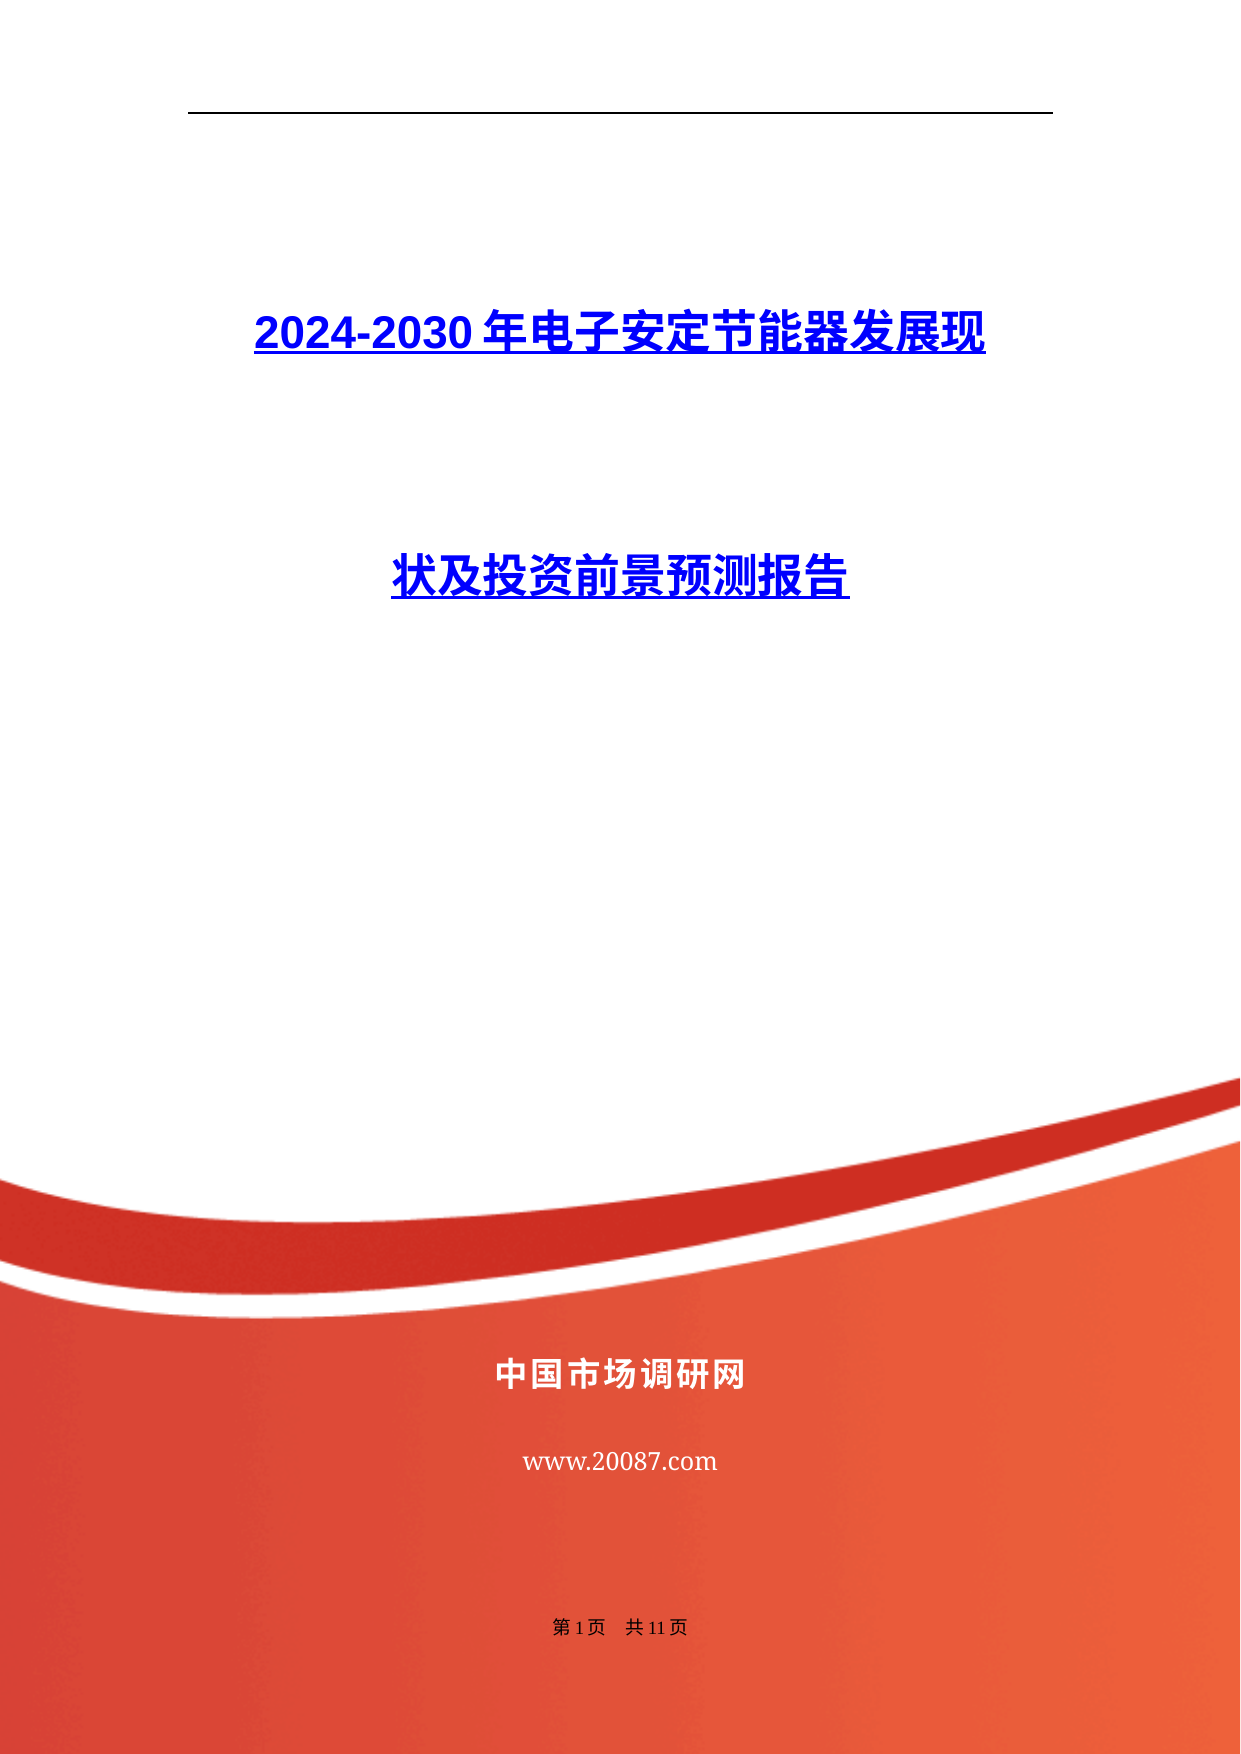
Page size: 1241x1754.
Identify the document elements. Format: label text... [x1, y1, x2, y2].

picture [0, 1006, 1241, 1754]
subtitle 中国市场调研网 [187, 1339, 1053, 1404]
table_header 2024-2030年电子安定节能器发展现状及投资前景预测报告 [188, 207, 1053, 773]
text www.20087.com [187, 1428, 1053, 1493]
